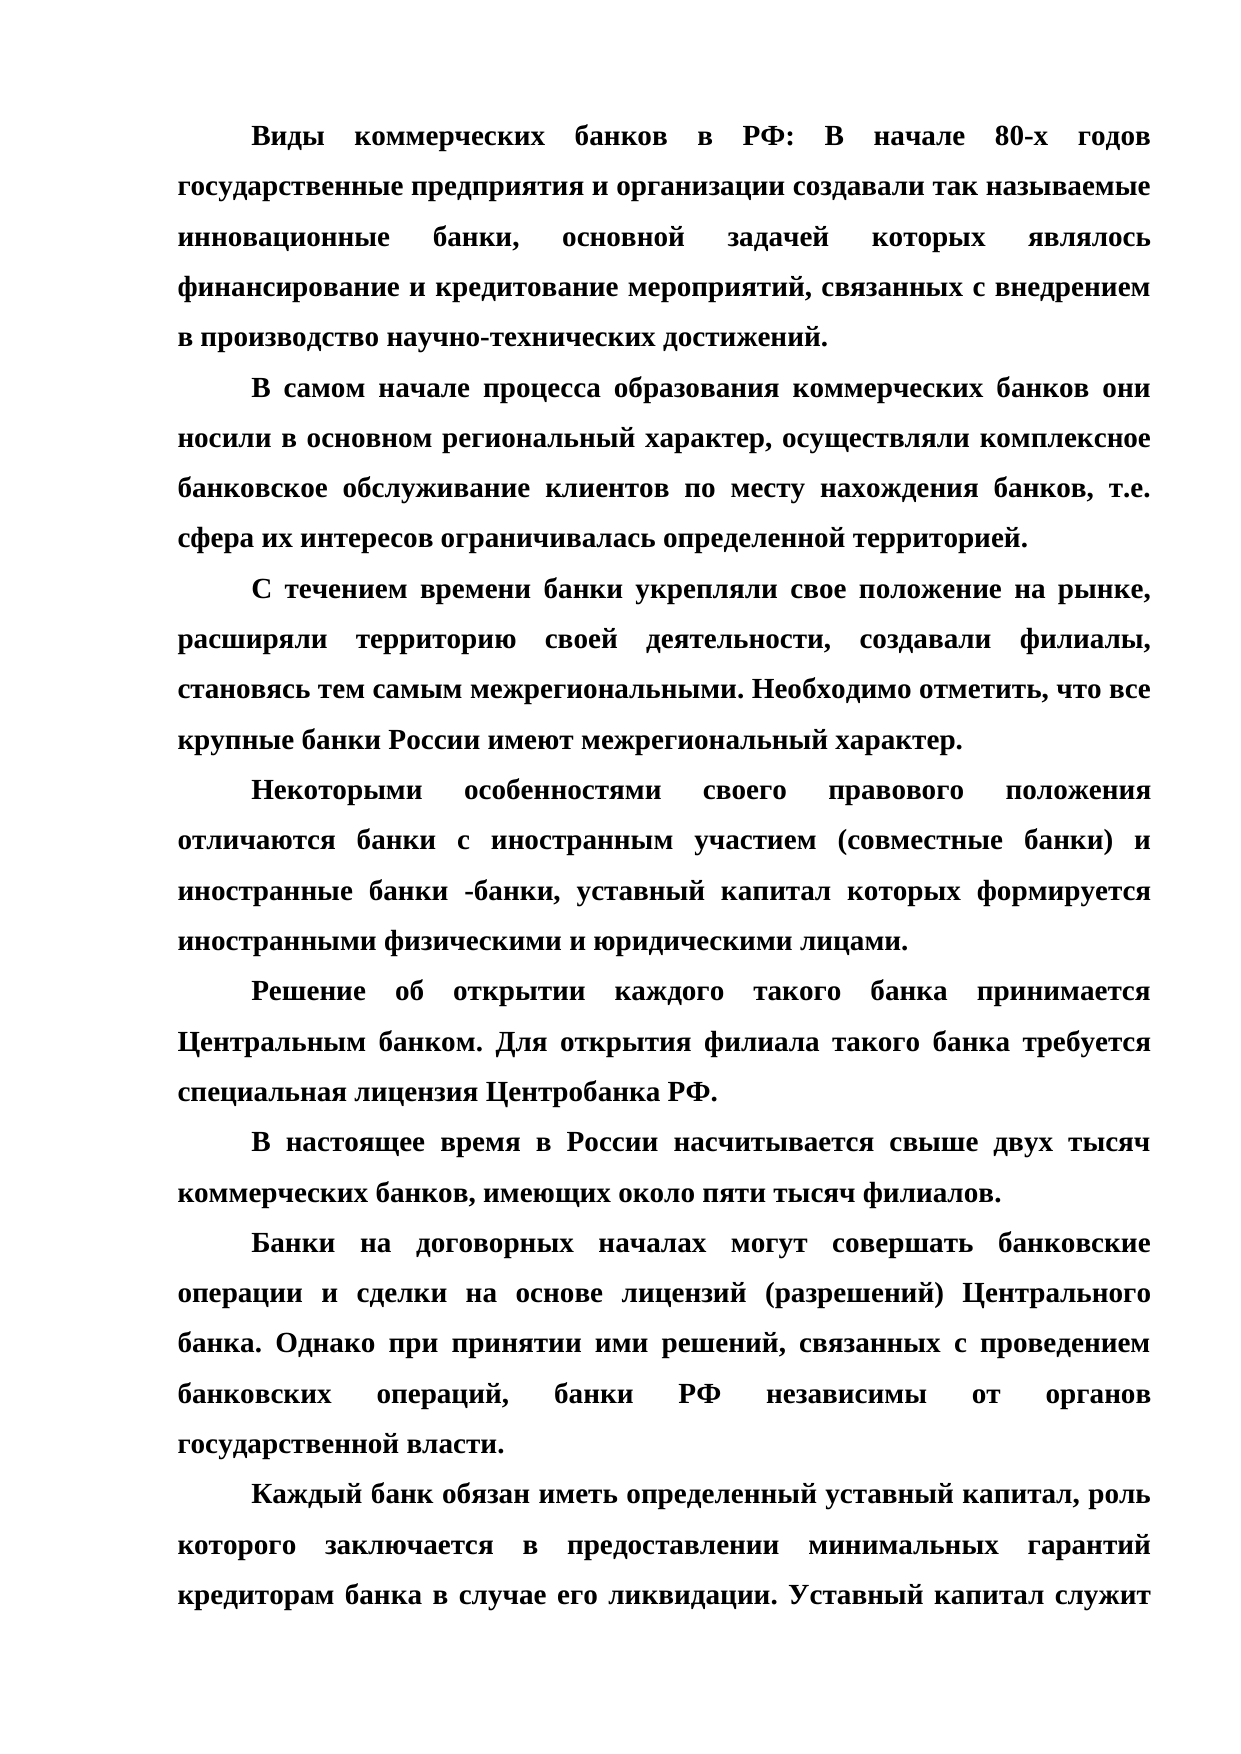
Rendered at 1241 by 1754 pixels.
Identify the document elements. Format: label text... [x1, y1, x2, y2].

subtitle С течением времени банки укрепляли свое положение на рынке, расширяли территорию своей деятельности, создавали филиалы, становясь тем самым межрегиональными. Необходимо отметить, что все крупные банки России имеют межрегиональный характер. [177, 571, 1152, 755]
subtitle Некоторыми особенностями своего правового положения отличаются банки с иностранным участием (совместные банки) и иностранные банки -банки, уставный капитал которых формируется иностранными физическими и юридическими лицами. [177, 772, 1152, 957]
subtitle Решение об открытии каждого такого банка принимается Центральным банком. Для открытия филиала такого банка требуется специальная лицензия Центробанка РФ. [177, 973, 1152, 1108]
subtitle В самом начале процесса образования коммерческих банков они носили в основном региональный характер, осуществляли комплексное банковское обслуживание клиентов по месту нахождения банков, т.е. сфера их интересов ограничивалась определенной территорией. [177, 370, 1152, 554]
subtitle В настоящее время в России насчитывается свыше двух тысяч коммерческих банков, имеющих около пяти тысяч филиалов. [177, 1124, 1152, 1208]
subtitle Виды коммерческих банков в РФ: В начале 80-х годов государственные предприятия и организации создавали так называемые инновационные банки, основной задачей которых являлось финансирование и кредитование мероприятий, связанных с внедрением в производство научно-технических достижений. [177, 118, 1152, 353]
subtitle Банки на договорных началах могут совершать банковские операции и сделки на основе лицензий (разрешений) Центрального банка. Однако при принятии ими решений, связанных с проведением банковских операций, банки РФ независимы от органов государственной власти. [177, 1225, 1152, 1460]
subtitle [177, 1477, 1152, 1611]
